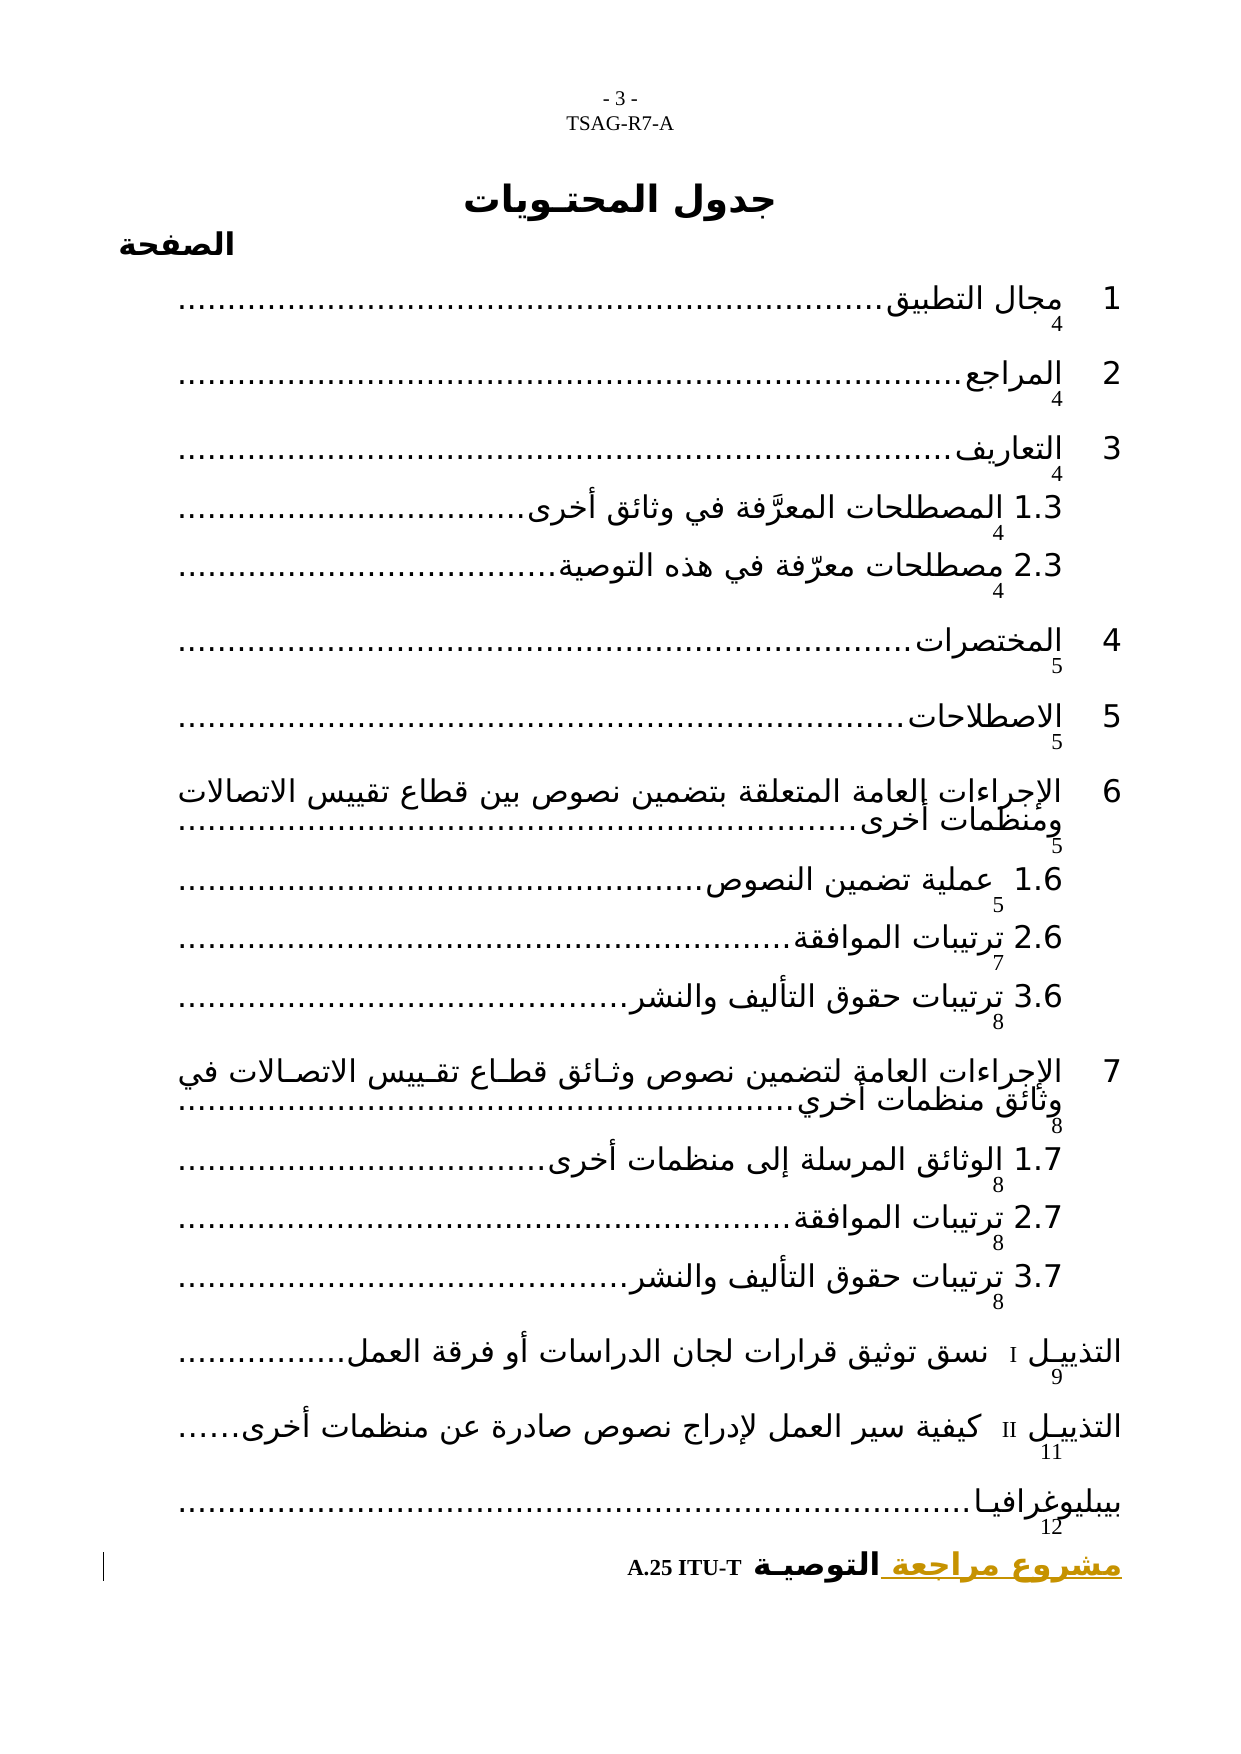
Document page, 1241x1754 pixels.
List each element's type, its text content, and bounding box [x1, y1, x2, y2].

text جدول المحتـويات [118, 184, 636, 219]
text بيبليوغرافيـا 12 [177, 1489, 1122, 1540]
text 3.6 ترتيبات حقوق التأليف والنشر 8 [177, 984, 1063, 1034]
text 2 المراجع 4 [177, 361, 1122, 411]
text 2.7 ترتيبات الموافقة 8 [177, 1205, 1063, 1256]
text 1.7 الوثائق المرسلة إلى منظمات أخرى 8 [177, 1147, 1063, 1197]
text 2.3 مصطلحات معرّفة في هذه التوصية 4 [177, 553, 1063, 604]
text التذييـل II كيفية سير العمل لإدراج نصوص صادرة عن منظمات أخرى 11 [177, 1414, 1122, 1464]
text التوصيـة A.25 ITU-T [118, 1552, 862, 1581]
text 4 المختصرات 5 [177, 629, 1122, 679]
text 6 الإجراءات العامة المتعلقة بتضمين نصوص بين قطاع تقييس الاتصالات ومنظمات أخرى 5 [177, 779, 1122, 858]
text جدول المحتـويات [544, 184, 1122, 219]
text 2.6 ترتيبات الموافقة 7 [177, 925, 1063, 976]
text الصفحة [118, 232, 1122, 261]
text 7 الإجراءات العامة لتضمين نصوص وثائق قطاع تقييس الاتصالات في وثائق منظمات أخري 8 [177, 1059, 1122, 1138]
text 5 الاصطلاحات 5 [177, 704, 1122, 754]
text التذييـل I نسق توثيق قرارات لجان الدراسات أو فرقة العمل 9 [177, 1339, 1122, 1389]
text 3 التعاريف 4 [177, 436, 1122, 487]
text التوصيـة A.25 ITU-T [838, 1552, 1122, 1581]
text 1.3 المصطلحات المعرَّفة في وثائق أخرى 4 [177, 495, 1063, 545]
text 1.6 عملية تضمين النصوص 5 [177, 867, 1063, 917]
text 1 مجال التطبيق 4 [177, 286, 1122, 336]
text 3.7 ترتيبات حقوق التأليف والنشر 8 [177, 1264, 1063, 1314]
